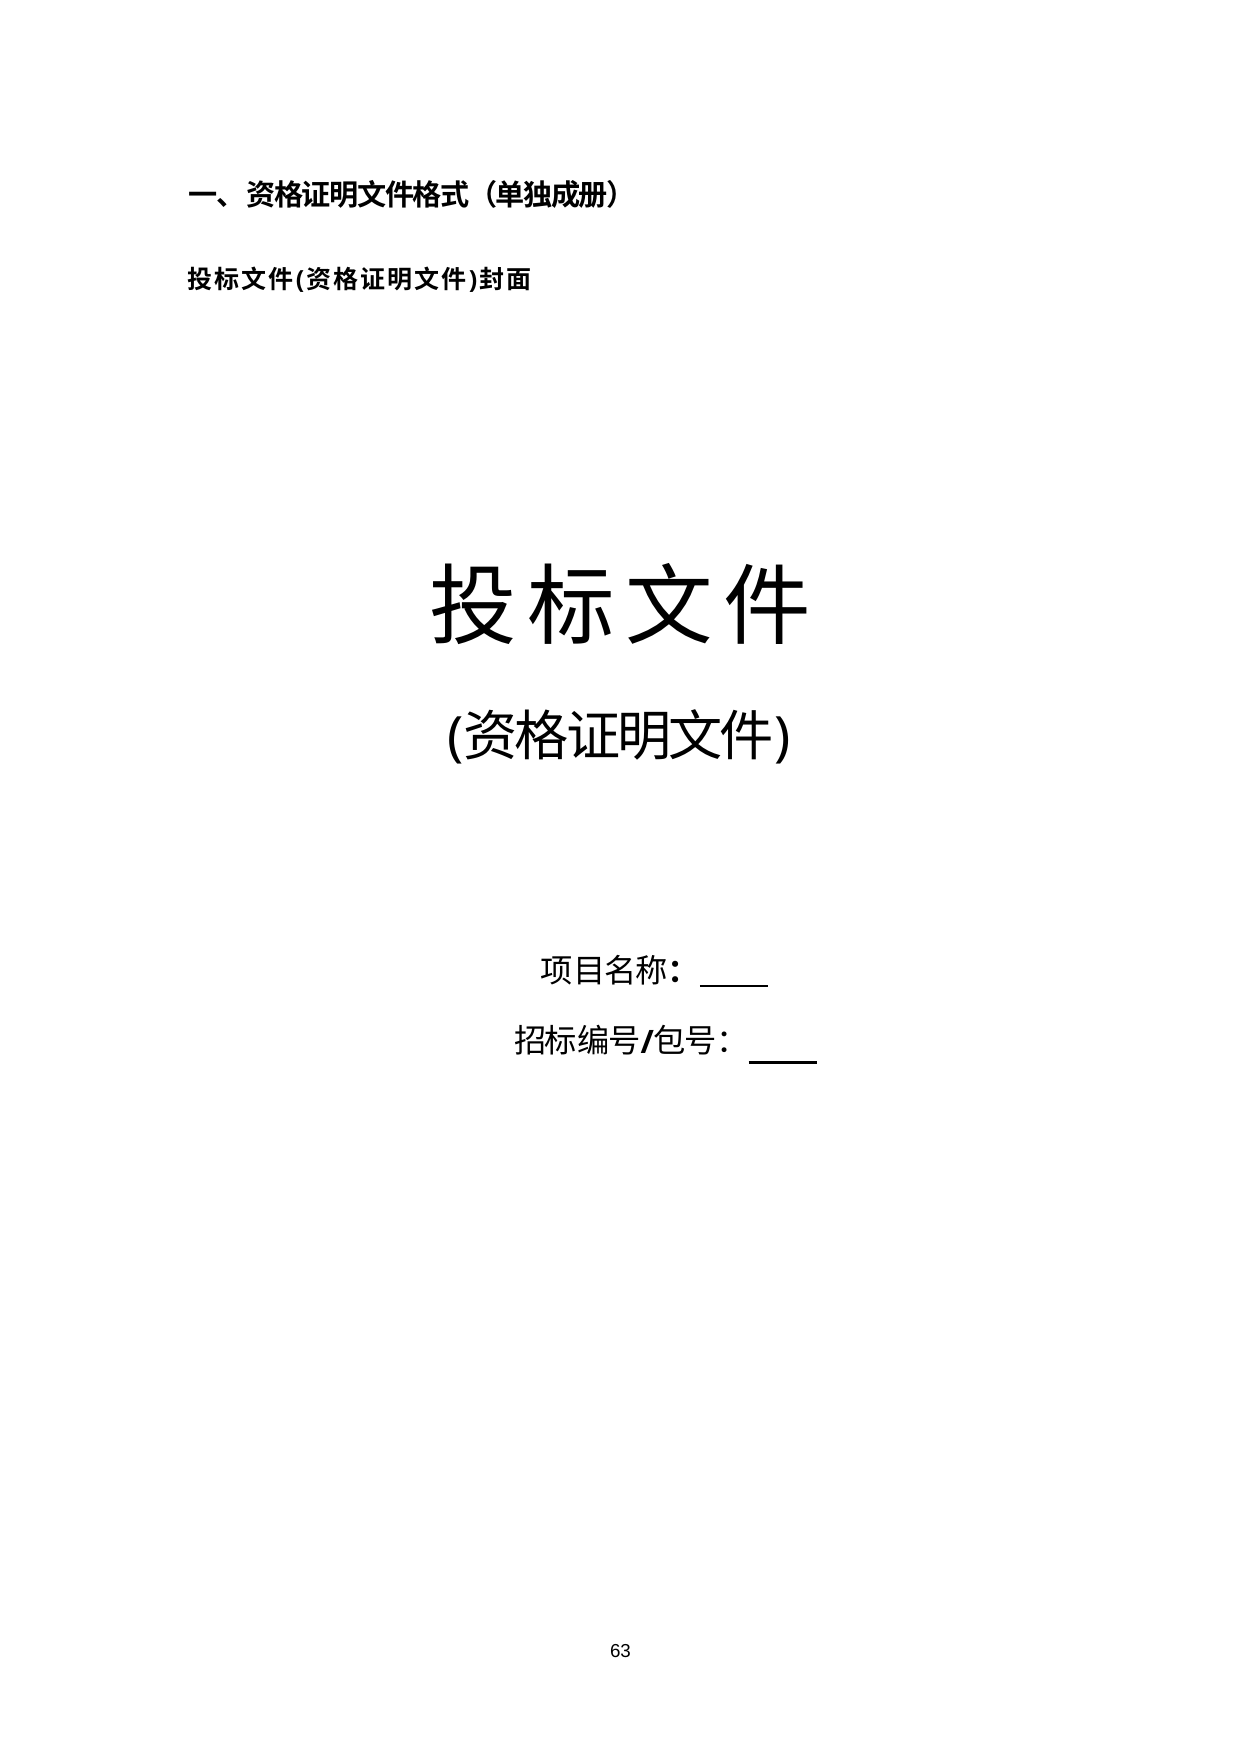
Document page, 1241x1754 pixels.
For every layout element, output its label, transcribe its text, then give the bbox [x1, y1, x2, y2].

text 投标文件(资格证明文件)封面 [187, 259, 1053, 296]
list 资格证明文件格式（单独成册） [188, 175, 1053, 213]
text 招标编号/包号： [187, 1015, 1053, 1068]
text 投标文件 [187, 546, 1053, 661]
text (资格证明文件) [187, 698, 1053, 770]
text 项目名称： [187, 945, 1053, 992]
